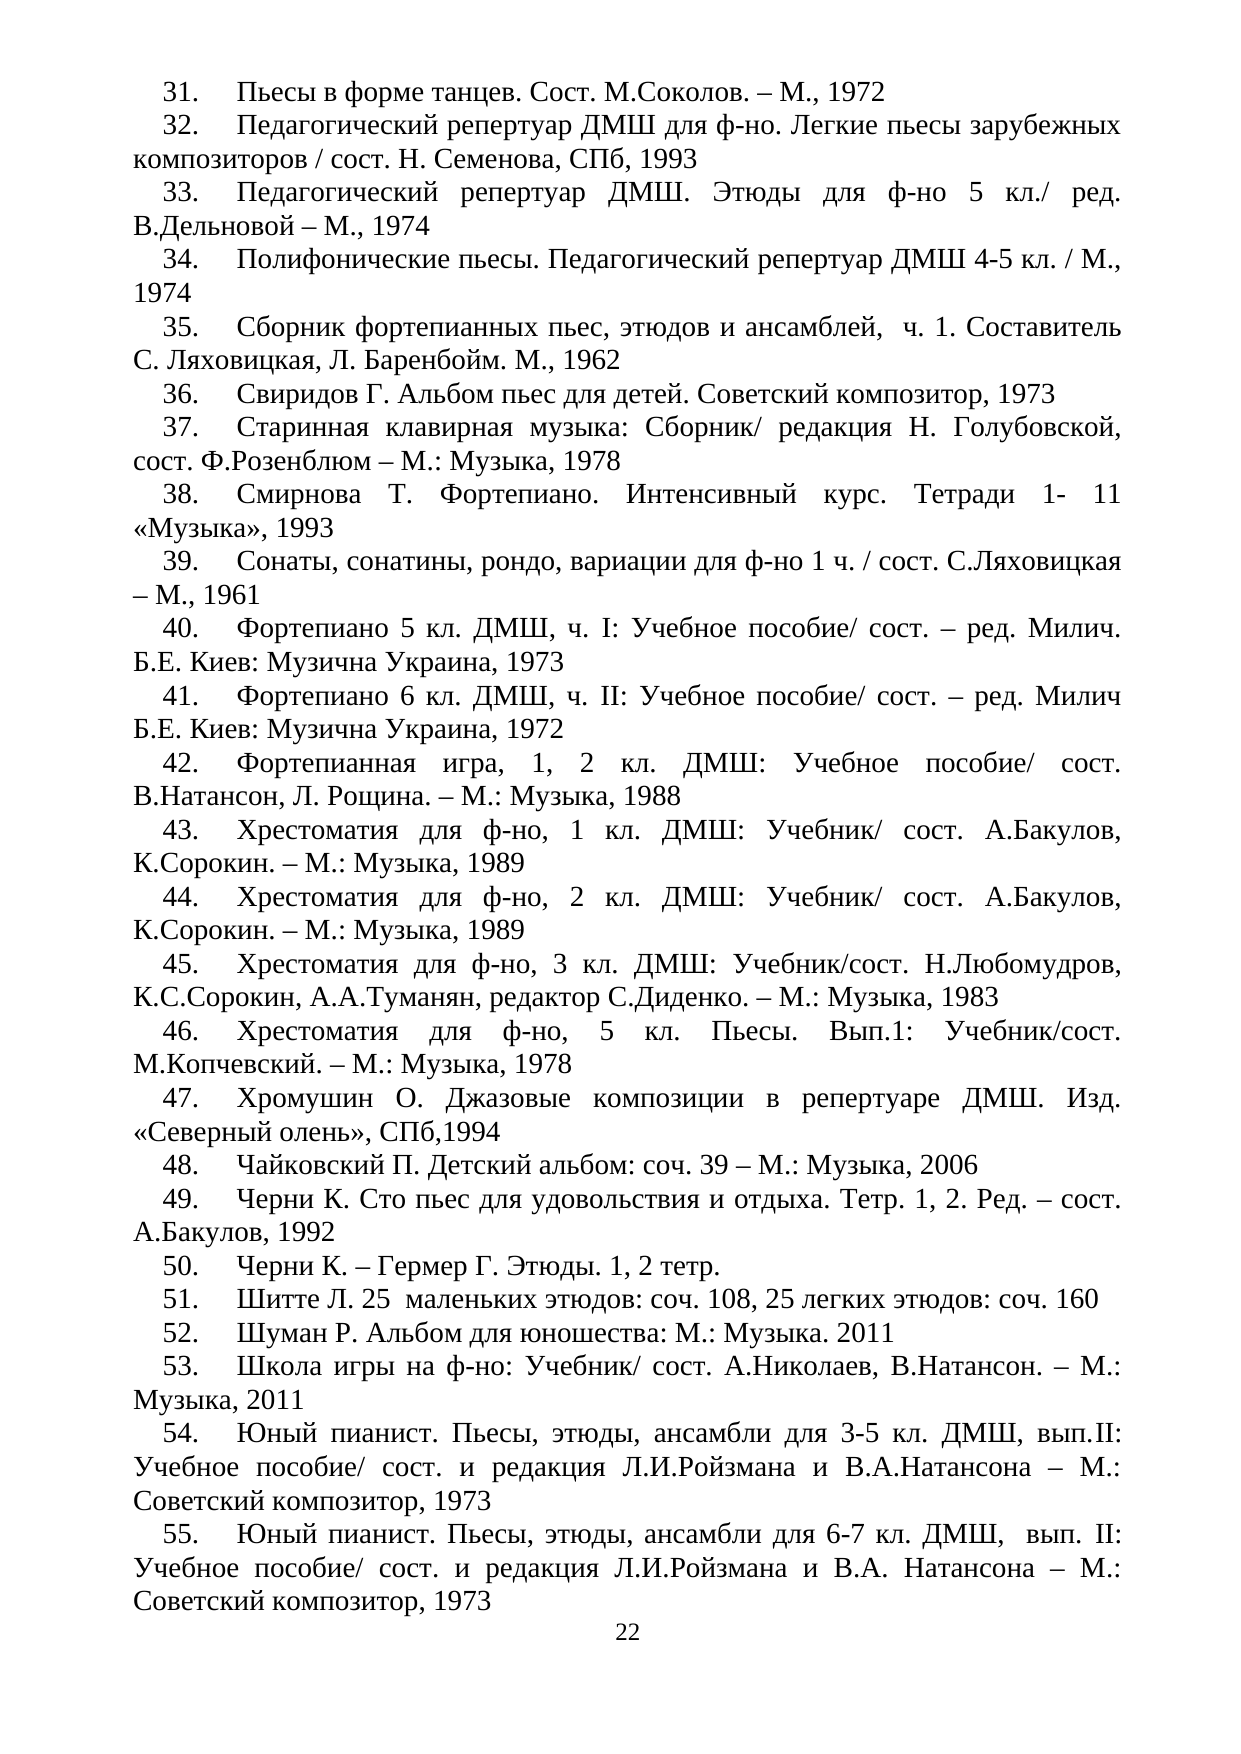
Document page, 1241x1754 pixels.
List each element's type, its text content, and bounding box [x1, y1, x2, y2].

list Шуман Р. Альбом для юношества: М.: Музыка. 2011 [133, 1315, 1122, 1348]
list Хрестоматия для ф-но, 5 кл. Пьесы. Вып.1: Учебник/сост. М.Копчевский. – М.: Музыка, 1978 [133, 1013, 1122, 1080]
list Педагогический репертуар ДМШ. Этюды для ф-но 5 кл./ ред. В.Дельновой – М., 1974 [133, 174, 1122, 242]
list Черни К. Сто пьес для удовольствия и отдыха. Тетр. 1, 2. Ред. – сост. А.Бакулов, 1992 [133, 1181, 1122, 1248]
list Хрестоматия для ф-но, 3 кл. ДМШ: Учебник/сост. Н.Любомудров, К.С.Сорокин, А.А.Туманян, редактор С.Диденко. – М.: Музыка, 1983 [133, 946, 1122, 1013]
list Чайковский П. Детский альбом: соч. 39 – М.: Музыка, 2006 [133, 1147, 1122, 1181]
list Фортепиано 5 кл. ДМШ, ч. I: Учебное пособие/ сост. – ред. Милич. Б.Е. Киев: Музична Украина, 1973 [133, 611, 1122, 678]
list Черни К. – Гермер Г. Этюды. 1, 2 тетр. [133, 1248, 1122, 1281]
list Фортепиано 6 кл. ДМШ, ч. II: Учебное пособие/ сост. – ред. Милич Б.Е. Киев: Музична Украина, 1972 [133, 678, 1122, 745]
list Свиридов Г. Альбом пьес для детей. Советский композитор, 1973 [133, 376, 1122, 409]
list Шитте Л. 25 маленьких этюдов: соч. 108, 25 легких этюдов: соч. 160 [133, 1281, 1122, 1315]
list Юный пианист. Пьесы, этюды, ансамбли для 3-5 кл. ДМШ, вып.II: Учебное пособие/ сост. и редакция Л.И.Ройзмана и В.А.Натансона – М.: Советский композитор, 1973 [133, 1416, 1122, 1516]
list Школа игры на ф-но: Учебник/ сост. А.Николаев, В.Натансон. – М.: Музыка, 2011 [133, 1348, 1122, 1416]
list Сонаты, сонатины, рондо, вариации для ф-но 1 ч. / сост. С.Ляховицкая – М., 1961 [133, 543, 1122, 611]
list Полифонические пьесы. Педагогический репертуар ДМШ 4-5 кл. / М., 1974 [133, 242, 1122, 309]
list Хрестоматия для ф-но, 1 кл. ДМШ: Учебник/ сост. А.Бакулов, К.Сорокин. – М.: Музыка, 1989 [133, 812, 1122, 879]
list Сборник фортепианных пьес, этюдов и ансамблей, ч. 1. Составитель С. Ляховицкая, Л. Баренбойм. М., 1962 [133, 309, 1122, 376]
list Старинная клавирная музыка: Сборник/ редакция Н. Голубовской, сост. Ф.Розенблюм – М.: Музыка, 1978 [133, 409, 1122, 476]
list Пьесы в форме танцев. Сост. М.Соколов. – М., 1972 [133, 74, 1122, 107]
list Смирнова Т. Фортепиано. Интенсивный курс. Тетради 1- 11 «Музыка», 1993 [133, 476, 1122, 543]
list Фортепианная игра, 1, 2 кл. ДМШ: Учебное пособие/ сост. В.Натансон, Л. Рощина. – М.: Музыка, 1988 [133, 745, 1122, 812]
list Хрестоматия для ф-но, 2 кл. ДМШ: Учебник/ сост. А.Бакулов, К.Сорокин. – М.: Музыка, 1989 [133, 879, 1122, 946]
list Педагогический репертуар ДМШ для ф-но. Легкие пьесы зарубежных композиторов / сост. Н. Семенова, СПб, 1993 [133, 107, 1122, 174]
list Юный пианист. Пьесы, этюды, ансамбли для 6-7 кл. ДМШ, вып. II: Учебное пособие/ сост. и редакция Л.И.Ройзмана и В.А. Натансона – М.: Советский композитор, 1973 [133, 1516, 1122, 1617]
list Хромушин О. Джазовые композиции в репертуаре ДМШ. Изд. «Северный олень», СПб,1994 [133, 1080, 1122, 1147]
